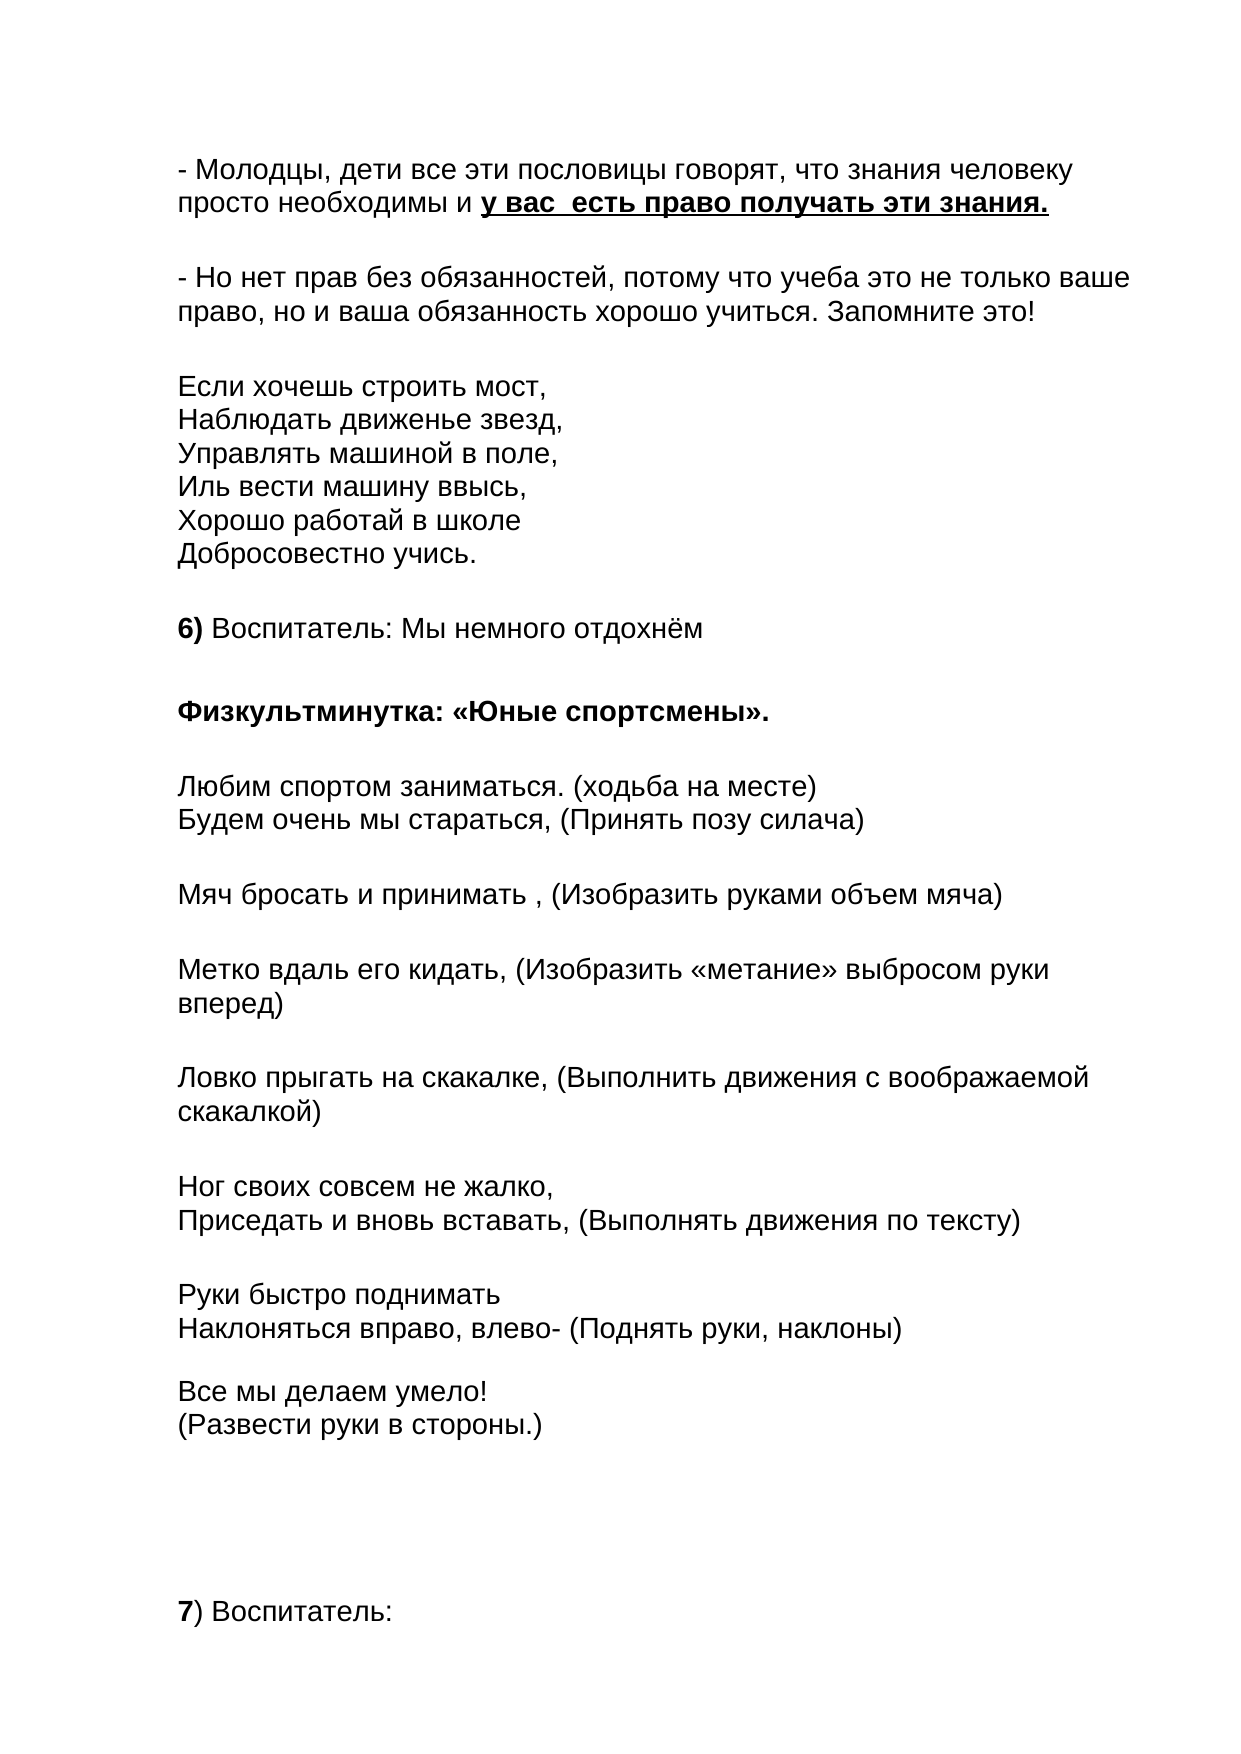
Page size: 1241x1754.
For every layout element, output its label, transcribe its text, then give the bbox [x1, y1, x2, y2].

text - Но нет прав без обязанностей, потому что учеба это не только ваше право, но и ваша обязанность хорошо учиться. Запомните это! [177, 227, 1141, 327]
text Мяч бросать и принимать , (Изобразить руками объем мяча) [177, 844, 1141, 911]
text Руки быстро поднимать Наклоняться вправо, влево- (Поднять руки, наклоны) [177, 1244, 1141, 1366]
text Ног своих совсем не жалко, Приседать и вновь вставать, (Выполнять движения по тексту) [177, 1135, 1141, 1236]
text Физкультминутка: «Юные спортсмены». [177, 694, 1141, 727]
text 7) Воспитатель: [177, 1594, 1141, 1628]
text 6) Воспитатель: Мы немного отдохнём [177, 578, 1141, 645]
text Любим спортом заниматься. (ходьба на месте) Будем очень мы стараться, (Принять позу силача) [177, 735, 1141, 836]
text Метко вдаль его кидать, (Изобразить «метание» выбросом руки вперед) [177, 918, 1141, 1019]
text Ловко прыгать на скакалке, (Выполнить движения с воображаемой скакалкой) [177, 1027, 1141, 1128]
text Все мы делаем умело! (Развести руки в стороны.) [177, 1374, 1141, 1441]
text Если хочешь строить мост, Наблюдать движенье звезд, Управлять машиной в поле, Иль вести машину ввысь, Хорошо работай в школе Добросовестно учись. [177, 335, 1141, 570]
text - Молодцы, дети все эти пословицы говорят, что знания человеку просто необходимы и у вас есть право получать эти знания. [177, 118, 1141, 219]
